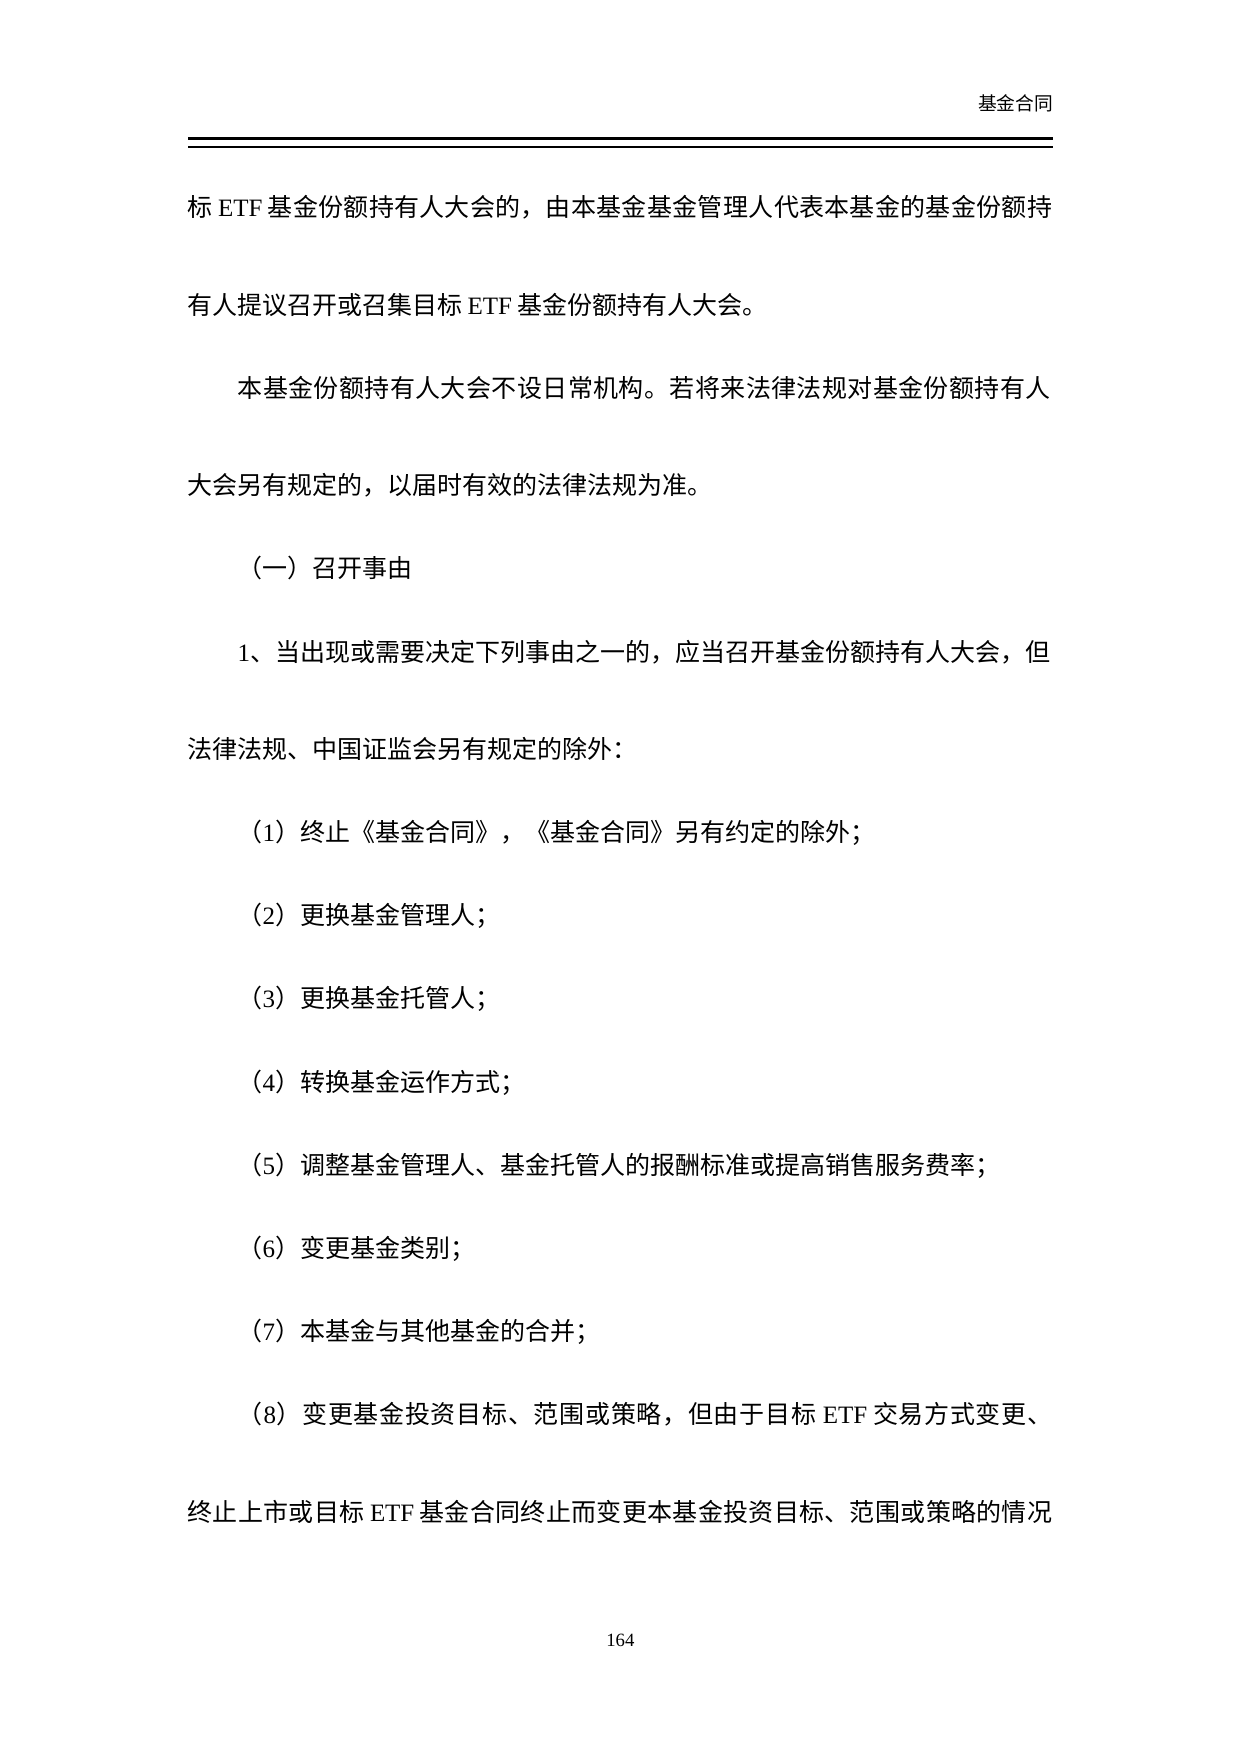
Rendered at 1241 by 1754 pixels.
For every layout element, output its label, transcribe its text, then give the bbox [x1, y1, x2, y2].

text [187, 1380, 1053, 1543]
text （6）变更基金类别； [187, 1214, 1053, 1279]
text （一）召开事由 [187, 534, 1053, 599]
text （4）转换基金运作方式； [187, 1048, 1053, 1113]
text （3）更换基金托管人； [187, 964, 1053, 1029]
text （2）更换基金管理人； [187, 881, 1053, 946]
text （1）终止《基金合同》，《基金合同》另有约定的除外； [187, 798, 1053, 863]
text （5）调整基金管理人、基金托管人的报酬标准或提高销售服务费率； [187, 1131, 1053, 1196]
text （7）本基金与其他基金的合并； [187, 1297, 1053, 1362]
text 本基金份额持有人大会不设日常机构。若将来法律法规对基金份额持有人大会另有规定的，以届时有效的法律法规为准。 [187, 354, 1053, 516]
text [187, 173, 1053, 336]
text 1、当出现或需要决定下列事由之一的，应当召开基金份额持有人大会，但法律法规、中国证监会另有规定的除外： [187, 618, 1053, 780]
